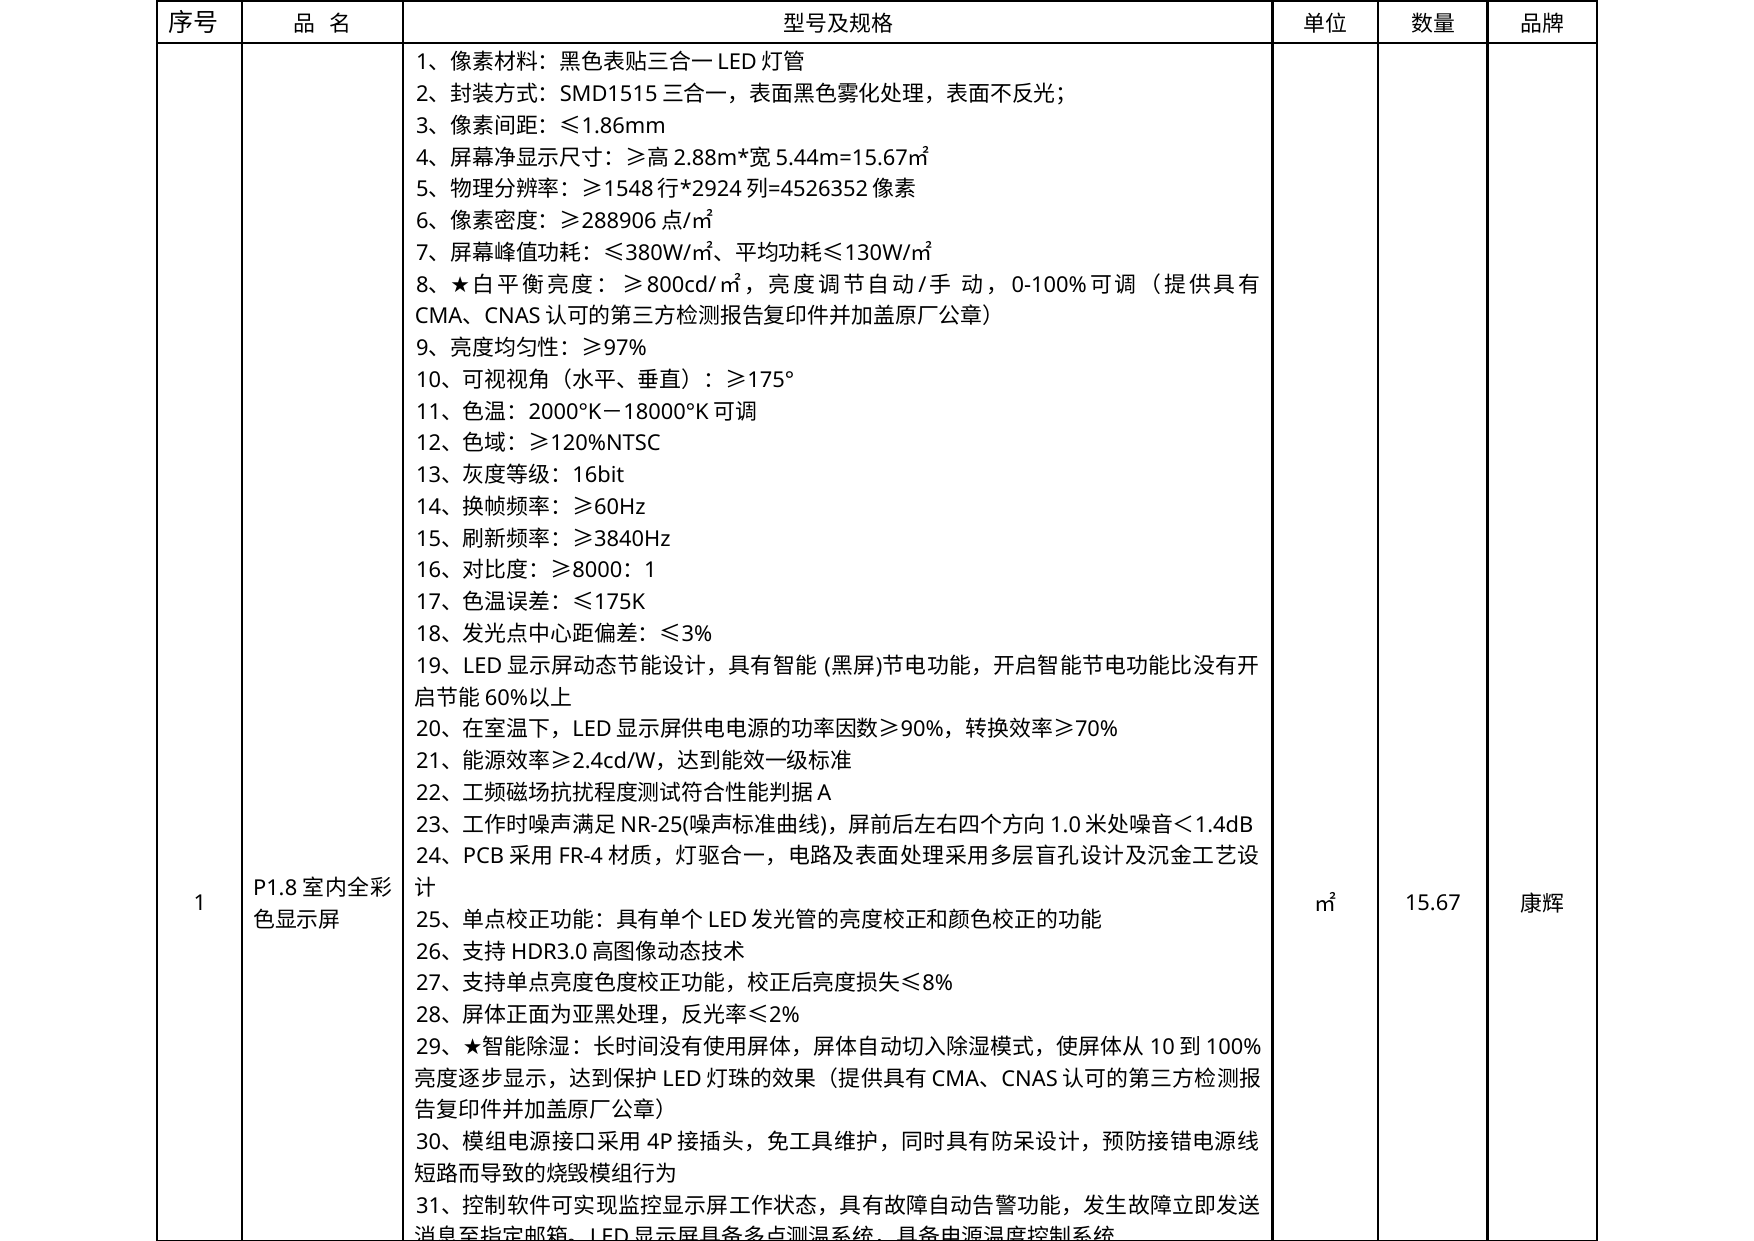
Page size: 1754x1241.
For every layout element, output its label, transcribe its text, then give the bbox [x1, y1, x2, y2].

table_header 单位 [1274, 2, 1377, 42]
table_header 品 名 [243, 2, 402, 42]
table_header 数量 [1379, 2, 1486, 42]
table_cell 15.67 [1379, 44, 1486, 1240]
table_cell ㎡ [1274, 44, 1377, 1240]
table_header 型号及规格 [404, 2, 1271, 42]
table_cell P1.8室内全彩色显示屏 [243, 44, 402, 1240]
table_header 品牌 [1489, 2, 1596, 42]
table_cell 1 [158, 44, 241, 1240]
table_cell 康辉 [1489, 44, 1596, 1240]
table_cell 像素材料：黑色表贴三合一LED灯管 封装方式：SMD1515三合一，表面黑色雾化处理，表面不反光； 像素间距：≤1.86mm 屏幕净显示尺寸：≥高2.88m*宽5.44m=15.67㎡ 物理分辨率：≥1548行*2924列=4526352像素 像素密度：≥288906点/㎡ 屏幕峰值功耗：≤380W/㎡、平均功耗≤130W/㎡ ★白平衡亮度：≥800cd/㎡，亮度调节自动/手 动，0-100%可调（提供具有CMA、CNAS认可的第三方检测报告复印件并加盖原厂公章） 亮度均匀性：≥97% 可视视角（水平、垂直）：≥175° 色温：2000°K－18000°K可调 色域：≥120%NTSC 灰度等级：16bit 换帧频率：≥60Hz 刷新频率：≥3840Hz 对比度：≥8000：1 色温误差：≤175K 发光点中心距偏差：≤3% LED显示屏动态节能设计，具有智能 (黑屏)节电功能，开启智能节电功能比没有开启节能60%以上 在室温下，LED显示屏供电电源的功率因数≥90%，转换效率≥70% 能源效率≥2.4cd/W，达到能效一级标准 工频磁场抗扰程度测试符合性能判据A 工作时噪声满足NR-25(噪声标准曲线)，屏前后左右四个方向1.0米处噪音＜1.4dB PCB采用FR-4材质，灯驱合一，电路及表面处理采用多层盲孔设计及沉金工艺设计 单点校正功能：具有单个LED发光管的亮度校正和颜色校正的功能 支持HDR3.0高图像动态技术 支持单点亮度色度校正功能，校正后亮度损失≤8% 屏体正面为亚黑处理，反光率≤2% ★智能除湿：长时间没有使用屏体，屏体自动切入除湿模式，使屏体从10到100%亮度逐步显示，达到保护LED灯珠的效果（提供具有CMA、CNAS认可的第三方检测报告复印件并加盖原厂公章） 模组电源接口采用4P接插头，免工具维护，同时具有防呆设计，预防接错电源线短路而导致的烧毁模组行为 控制软件可实现监控显示屏工作状态，具有故障自动告警功能，发生故障立即发送消息至指定邮箱。LED显示屏具备多点测温系统，具备电源温度控制系统 具备单模组数据存储功能，校正数据自动回读技术 支持掉电存储功能，不丢失数据，上电自动恢复，无需重复配置 ★具有信号加密传输功能，支持控制器与屏体之间信号加密传输功能，防止网络恶意入侵（提供具有CMA、CNAS认可的第三方检测报告复印件并加盖原厂公章） 具有数据传输安全技术、防信号远程窃密技术、防电力远程窃密技术 显示屏支持信号、电源N+1冗余备份 LED显示屏绿色健康分级认证技术规范性能达到A++要求 ★LED显示屏具备现场屏体开关机次数及使用时长记录，以及对现场温湿度的监测反馈，并形成数据保存周期为100天(企业提供以往100天数据) ，并可在控制软件端提取数据，保证用户实时了解现场屏体及使用环境情况（提供具有CMA、CNAS认可的第三方检测报告复印件并加盖原厂公章） ★产品具备动态扫描方式LED显示屏去消隐驱动保护电路，以防止因单颗LED反向漏电流异常引起的串亮现象,满足去消隐，无残影（提供具有CMA、CNAS认可的第三方检测报告复印件并加盖原厂公章） 产品通过盐雾10级试验、高低温存储及运行试验、防尘IP5X试验、振动试验、冷热冲击试验、抗紫外UV辐射5级试验 [404, 44, 1271, 1240]
table_header 序号 [158, 2, 241, 42]
